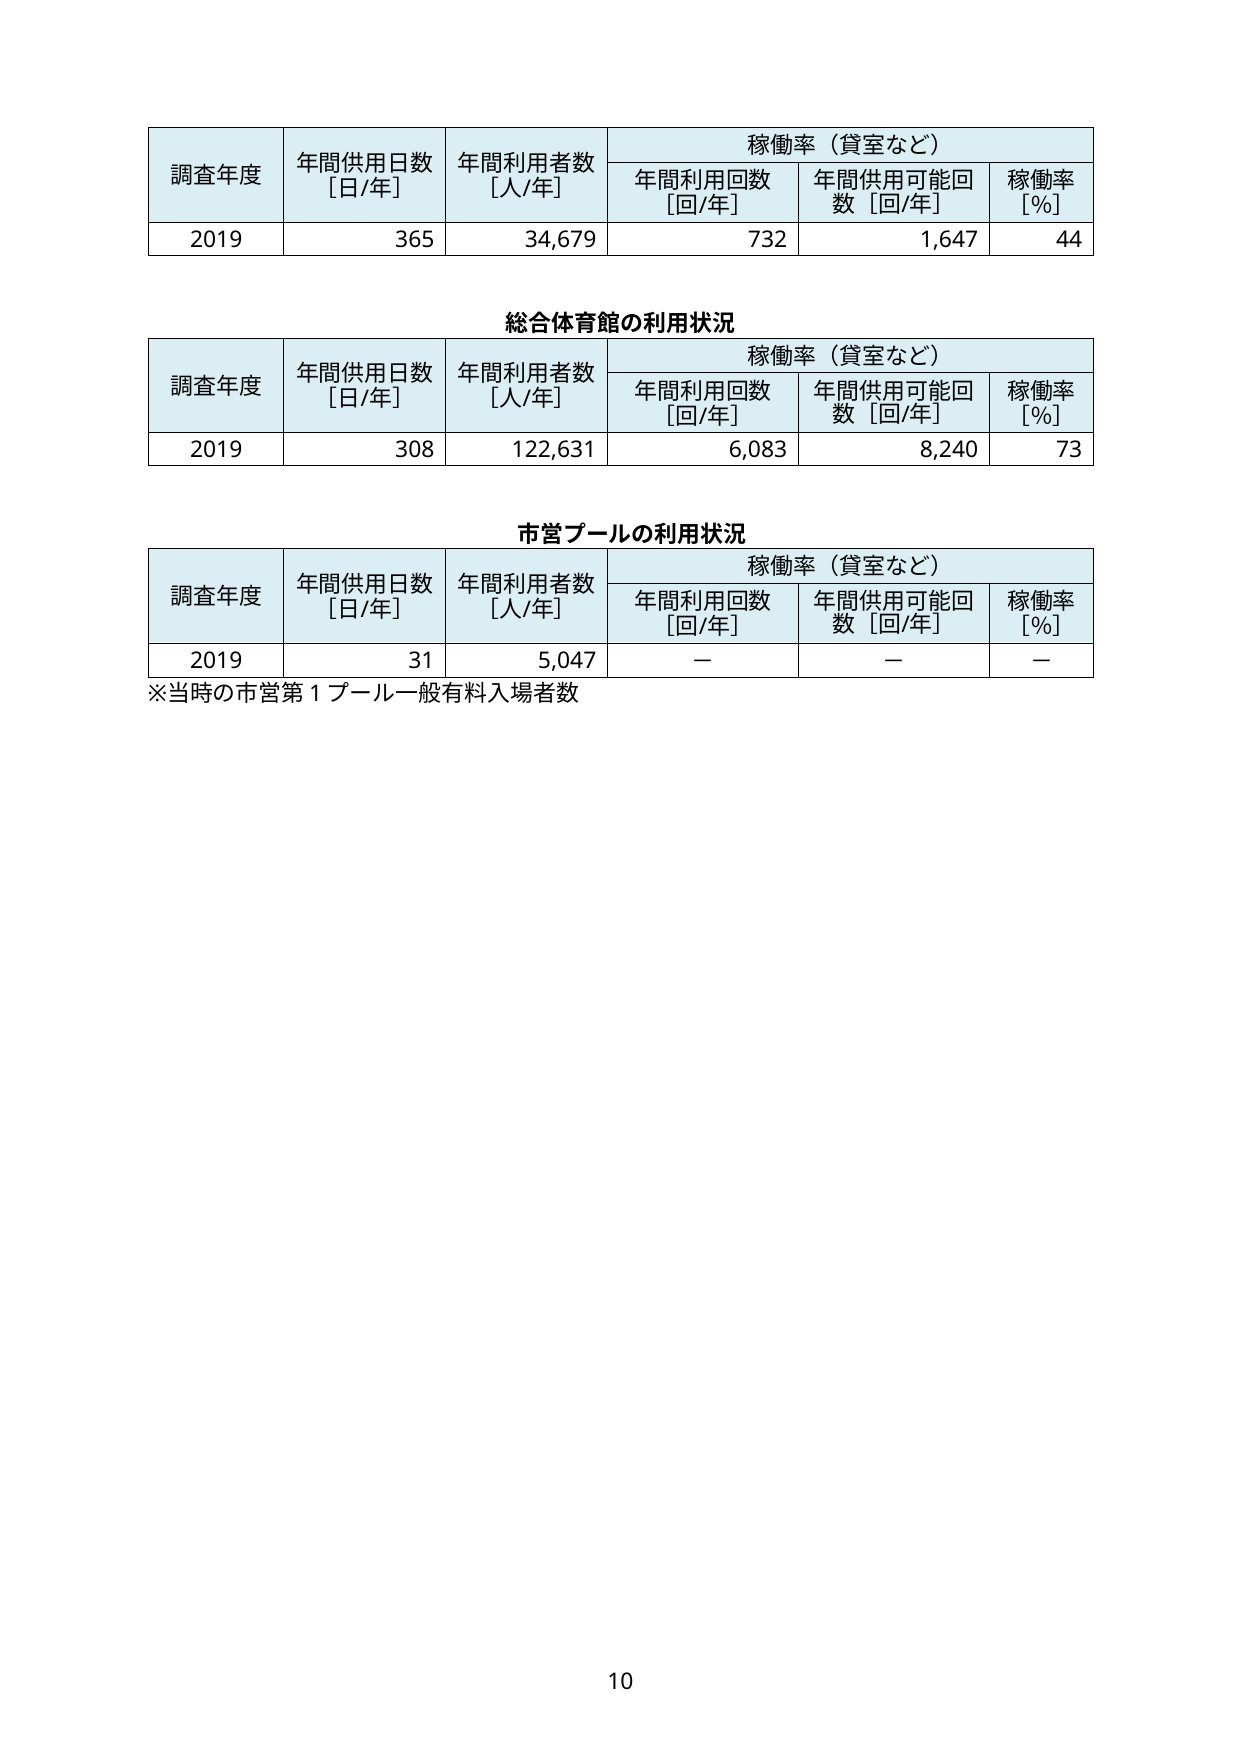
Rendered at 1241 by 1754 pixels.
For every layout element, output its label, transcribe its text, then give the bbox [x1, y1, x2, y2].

table_header 稼働率（貸室など） [608, 549, 1093, 583]
table_cell － [608, 644, 798, 677]
table_header 稼働率（貸室など） [608, 128, 1093, 162]
text 総合体育館の利用状況 [148, 309, 1092, 337]
table_cell 稼働率 ［％］ [990, 163, 1093, 222]
table_header 年間利用者数 ［人/年］ [446, 128, 607, 222]
table_header 年間供用日数 ［日/年］ [284, 339, 445, 432]
text ※当時の市営第1プール一般有料入場者数 [148, 678, 1092, 707]
table_cell 1,647 [799, 223, 989, 255]
table_header 調査年度 [149, 549, 283, 642]
table_header 年間供用日数 ［日/年］ [284, 549, 445, 642]
table_cell 6,083 [608, 433, 798, 465]
table_cell 308 [284, 433, 445, 465]
table_cell 2019 [149, 223, 283, 255]
table_cell － [990, 644, 1093, 677]
text 市営プールの利用状況 [148, 519, 1092, 548]
table_cell 5,047 [446, 644, 607, 677]
table_cell 稼働率 ［％］ [990, 373, 1093, 432]
table_cell 365 [284, 223, 445, 255]
table_header 年間供用日数 ［日/年］ [284, 128, 445, 222]
table_header 稼働率（貸室など） [608, 339, 1093, 372]
table_cell 年間利用回数 ［回/年］ [608, 163, 798, 222]
table_header 調査年度 [149, 128, 283, 222]
table_cell 年間利用回数 ［回/年］ [608, 373, 798, 432]
table_cell 34,679 [446, 223, 607, 255]
table_cell 8,240 [799, 433, 989, 465]
table_cell － [799, 644, 989, 677]
table_header 年間利用者数 ［人/年］ [446, 339, 607, 432]
table_cell 年間供用可能回数［回/年］ [799, 163, 989, 222]
table_cell 122,631 [446, 433, 607, 465]
table_cell 73 [990, 433, 1093, 465]
table_cell 稼働率 ［％］ [990, 584, 1093, 642]
table_header 年間利用者数 ［人/年］ [446, 549, 607, 642]
table_cell 年間供用可能回数［回/年］ [799, 373, 989, 432]
table_cell 年間利用回数 ［回/年］ [608, 584, 798, 642]
table_cell 2019 [149, 433, 283, 465]
table_cell 年間供用可能回数［回/年］ [799, 584, 989, 642]
table_cell 31 [284, 644, 445, 677]
table_cell 732 [608, 223, 798, 255]
table_cell 2019 [149, 644, 283, 677]
table_header 調査年度 [149, 339, 283, 432]
table_cell 44 [990, 223, 1093, 255]
